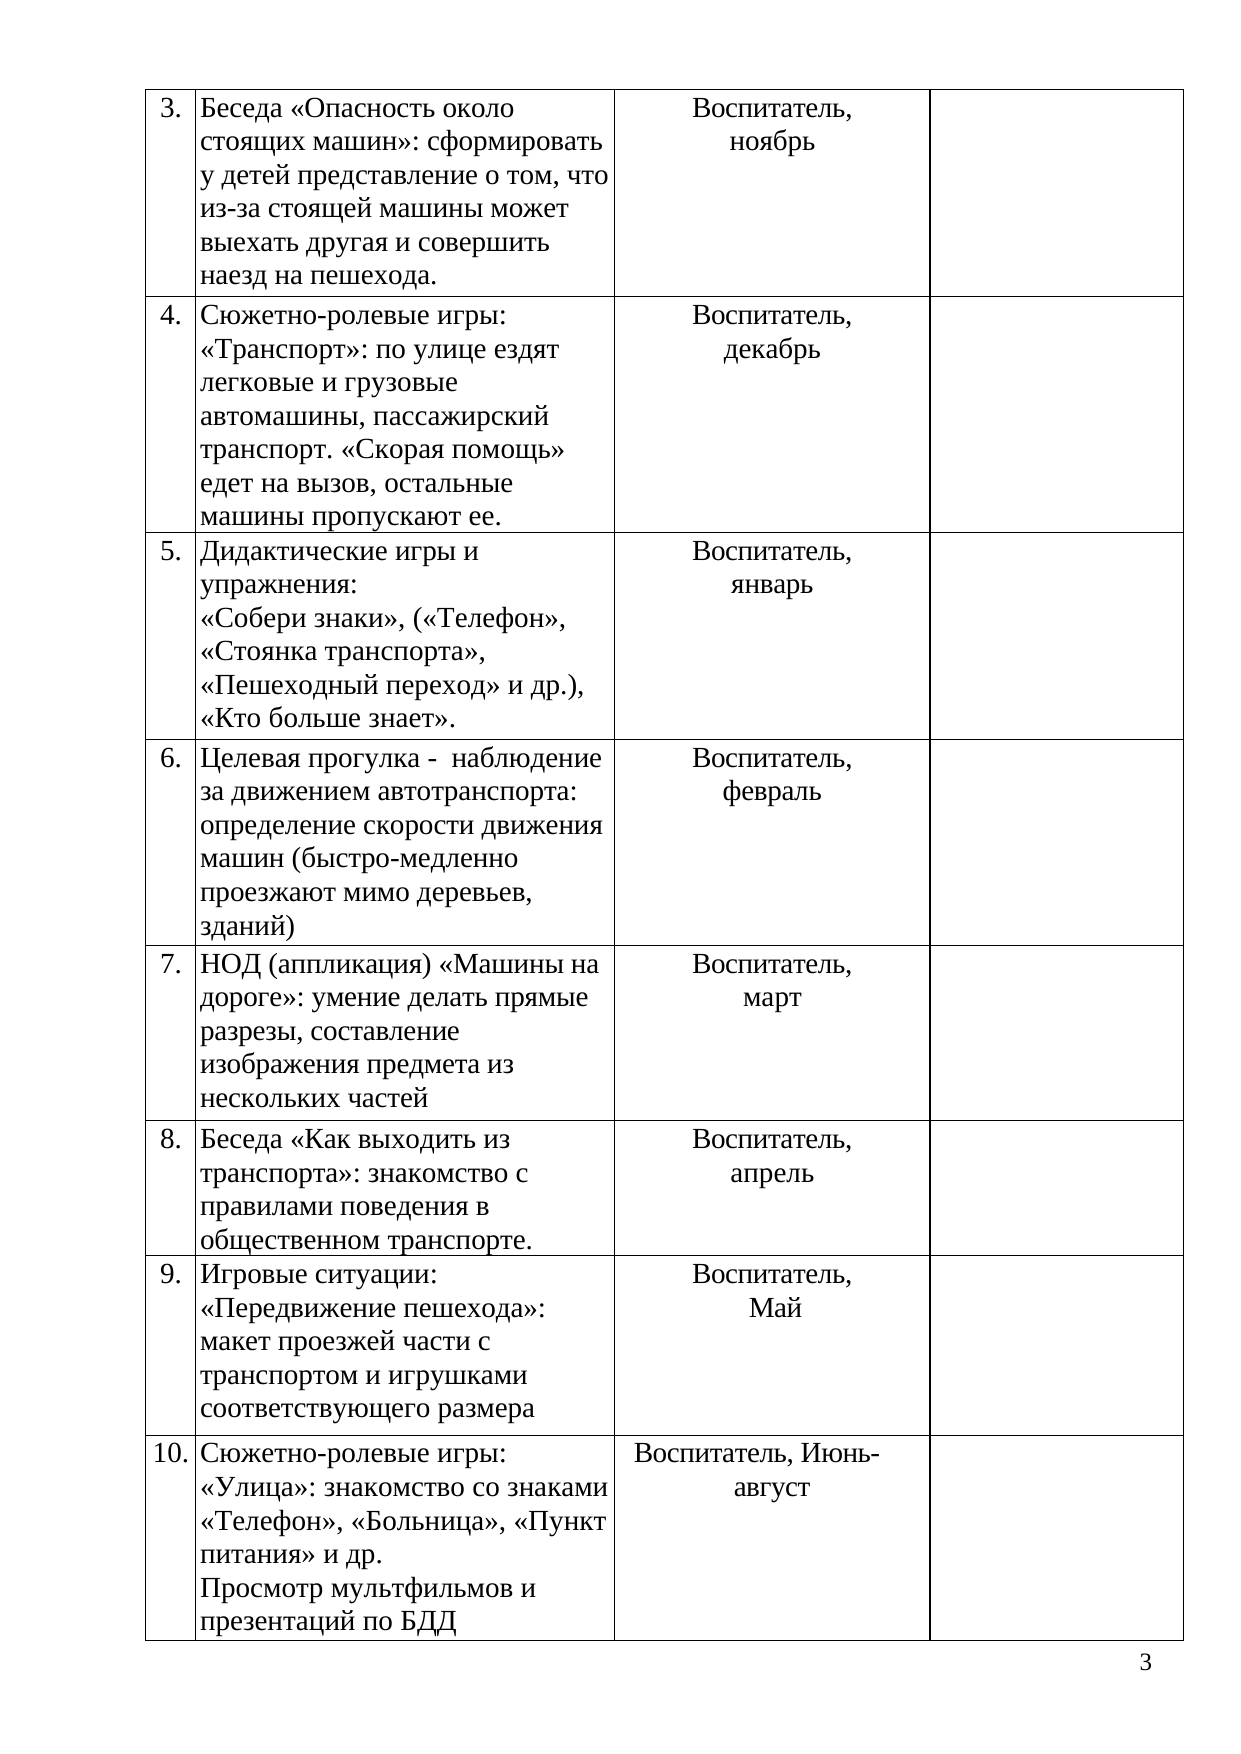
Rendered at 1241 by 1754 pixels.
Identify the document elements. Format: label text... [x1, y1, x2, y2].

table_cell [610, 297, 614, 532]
table_cell 10. [146, 1436, 195, 1640]
table_cell 5. [146, 533, 195, 739]
table_cell 9. [146, 1256, 195, 1434]
table_cell Воспитатель, март [615, 946, 929, 1120]
table_cell Воспитатель, Июнь- август [615, 1436, 929, 1640]
table_cell Сюжетно-ролевые игры: «Улица»: знакомство со знаками «Телефон», «Больница», «Пункт питания» и др. Просмотр мультфильмов и презентаций по БДД [196, 1436, 614, 1640]
table_cell [931, 533, 1183, 739]
table_cell 8. [146, 1121, 195, 1255]
table_cell [931, 90, 1183, 296]
table_cell [931, 1436, 1183, 1640]
table_cell 6. [146, 740, 195, 945]
table_cell Игровые ситуации: «Передвижение пешехода»: макет проезжей части с транспортом и игрушками соответствующего размера [196, 1256, 614, 1434]
table_cell Беседа «Опасность около стоящих машин»: сформировать у детей представление о том, что из-за стоящей машины может выехать другая и совершить наезд на пешехода. [196, 90, 614, 296]
table_cell Целевая прогулка - наблюдение за движением автотранспорта: определение скорости движения машин (быстро-медленно проезжают мимо деревьев, зданий) [196, 740, 614, 945]
table_cell [931, 1256, 1183, 1434]
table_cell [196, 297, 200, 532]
table_cell Воспитатель, декабрь [615, 297, 929, 532]
table_cell Воспитатель, февраль [615, 740, 929, 945]
table_cell 3. [146, 90, 195, 296]
table_cell [931, 1121, 1183, 1255]
table_cell Дидактические игры и упражнения: «Собери знаки», («Телефон», «Стоянка транспорта», «Пешеходный переход» и др.), «Кто больше знает». [196, 533, 614, 739]
table_cell [931, 740, 1183, 945]
table_cell 4. [146, 297, 195, 532]
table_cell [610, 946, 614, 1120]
table_cell Воспитатель, апрель [615, 1121, 929, 1255]
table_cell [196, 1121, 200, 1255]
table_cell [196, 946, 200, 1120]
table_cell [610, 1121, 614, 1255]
table_cell 7. [146, 946, 195, 1120]
table_cell Воспитатель, январь [615, 533, 929, 739]
table_cell [931, 297, 1183, 532]
table_cell Воспитатель, ноябрь [615, 90, 929, 296]
table_cell Воспитатель, Май [615, 1256, 929, 1434]
table_cell [931, 946, 1183, 1120]
